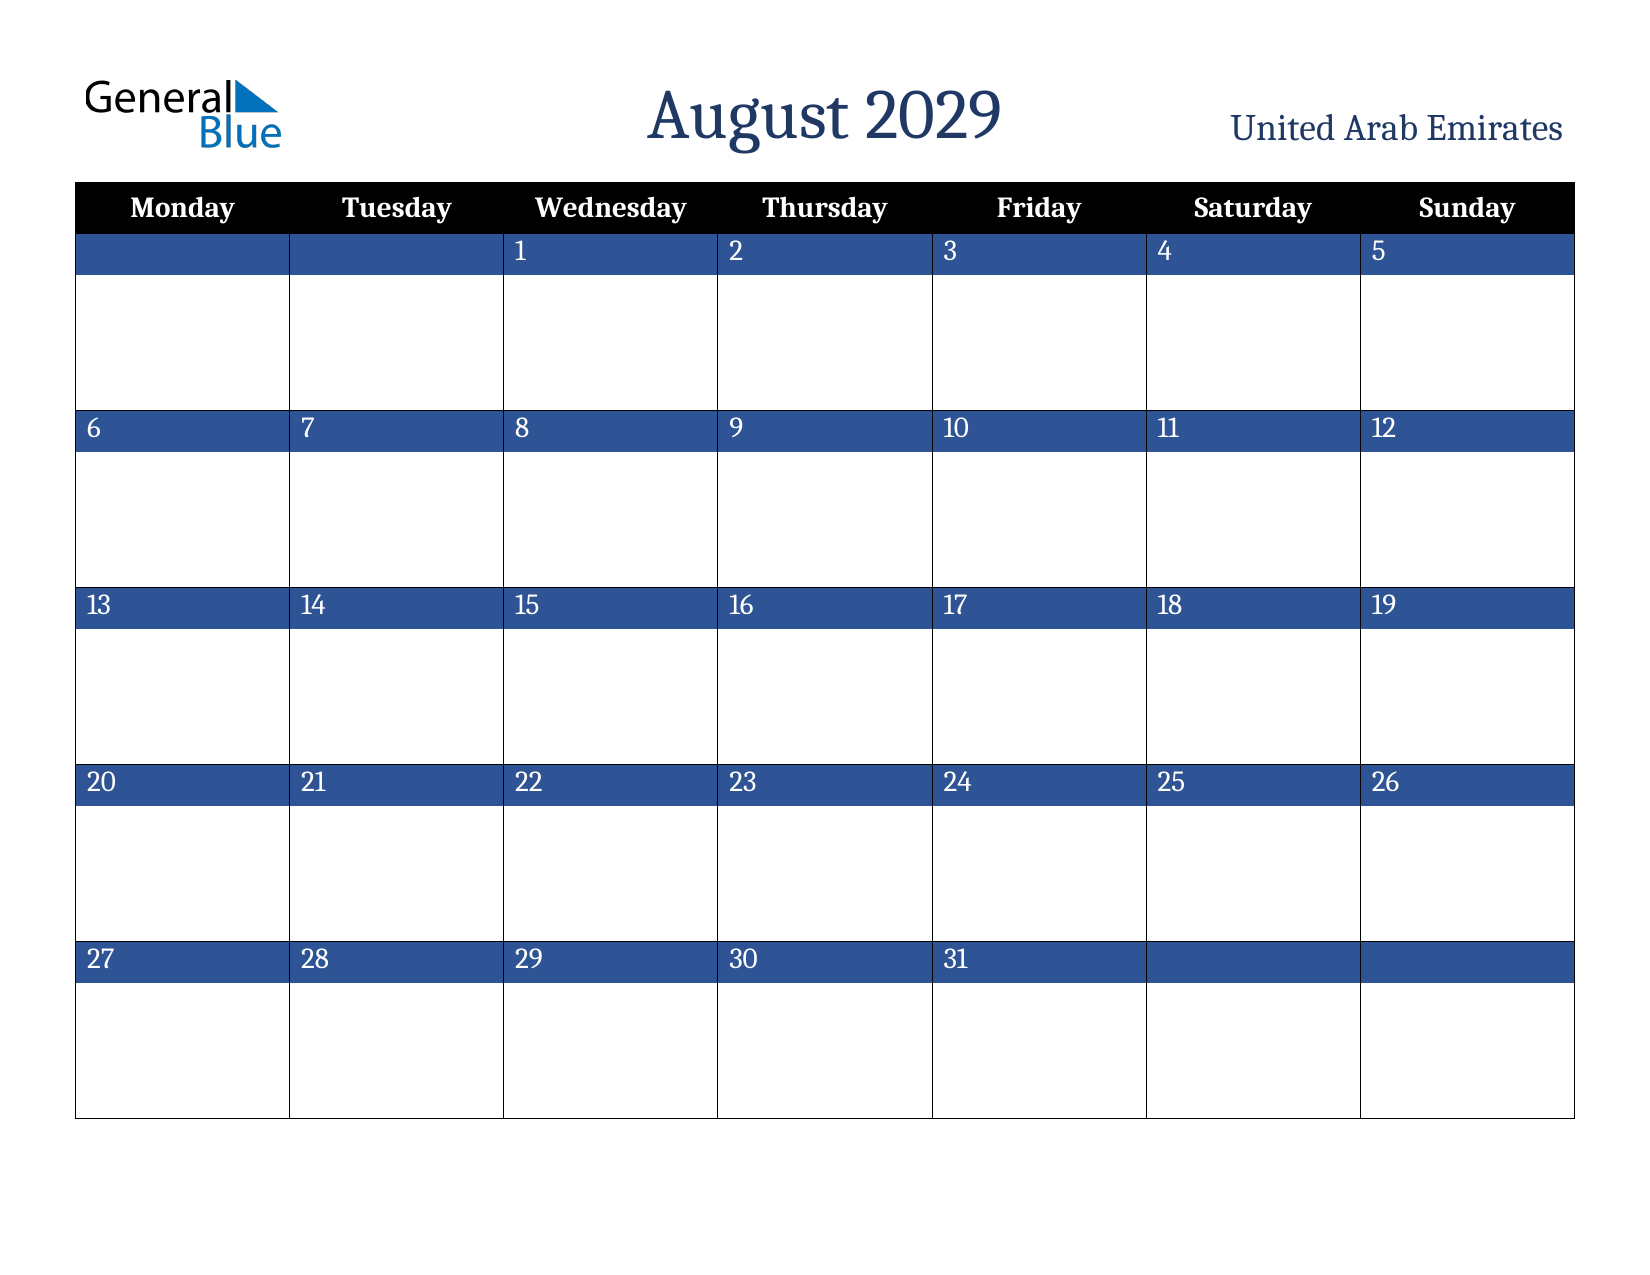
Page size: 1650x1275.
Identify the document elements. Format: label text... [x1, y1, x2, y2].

table_cell [504, 452, 717, 587]
table_cell 14 [290, 588, 503, 629]
table_cell [504, 983, 717, 1118]
table_cell [290, 983, 503, 1118]
table_cell Thursday [718, 183, 932, 233]
table_cell 12 [1361, 411, 1574, 452]
table_cell 3 [933, 234, 1146, 275]
table_cell 11 [1147, 411, 1360, 452]
table_cell Tuesday [290, 183, 503, 233]
table_cell [76, 452, 289, 587]
table_cell [718, 275, 932, 410]
table_cell [1361, 629, 1574, 764]
table_cell [933, 629, 1146, 764]
table_cell [76, 234, 289, 275]
table_cell [290, 234, 503, 275]
table_cell [504, 275, 717, 410]
table_cell Saturday [1147, 183, 1360, 233]
table_cell [290, 275, 503, 410]
table_cell [76, 629, 289, 764]
table_cell 15 [504, 588, 717, 629]
table_cell [1361, 806, 1574, 941]
table_cell [76, 806, 289, 941]
table_cell [1361, 983, 1574, 1118]
table_cell 5 [1361, 234, 1574, 275]
table_cell 24 [933, 765, 1146, 806]
table_cell [1147, 629, 1360, 764]
table_cell 13 [76, 588, 289, 629]
table_cell [933, 275, 1146, 410]
table_cell Monday [76, 183, 289, 233]
table_cell 29 [504, 942, 717, 983]
table_cell [1361, 452, 1574, 587]
table_cell [933, 983, 1146, 1118]
table_cell [933, 452, 1146, 587]
table_cell [718, 452, 932, 587]
table_cell [504, 629, 717, 764]
table_cell 21 [290, 765, 503, 806]
table_cell 18 [1147, 588, 1360, 629]
table_cell 10 [933, 411, 1146, 452]
table_cell 1 [504, 234, 717, 275]
table_cell [1147, 942, 1360, 983]
table_cell [76, 983, 289, 1118]
table_cell [1361, 275, 1574, 410]
table_cell Friday [933, 183, 1146, 233]
table_cell [290, 452, 503, 587]
table_cell [290, 806, 503, 941]
table_cell 8 [504, 411, 717, 452]
table_cell 16 [718, 588, 932, 629]
table_cell 2 [718, 234, 932, 275]
table_cell 7 [290, 411, 503, 452]
table_cell 25 [1147, 765, 1360, 806]
table_cell [1147, 983, 1360, 1118]
table_cell [1361, 942, 1574, 983]
table_cell 17 [933, 588, 1146, 629]
table_cell [718, 983, 932, 1118]
table_cell 23 [718, 765, 932, 806]
table_cell 4 [1147, 234, 1360, 275]
table_cell 22 [504, 765, 717, 806]
table_cell 28 [290, 942, 503, 983]
table_cell 26 [1361, 765, 1574, 806]
table_cell 27 [76, 942, 289, 983]
table_header United Arab Emirates [1146, 75, 1574, 182]
picture [86, 80, 281, 148]
table_cell [504, 806, 717, 941]
table_cell [76, 275, 289, 410]
table_cell [718, 806, 932, 941]
table_header [76, 75, 503, 182]
table_cell 6 [76, 411, 289, 452]
table_cell 20 [76, 765, 289, 806]
table_cell Wednesday [504, 183, 717, 233]
table_cell 30 [718, 942, 932, 983]
table_cell Sunday [1361, 183, 1574, 233]
table_cell [1147, 452, 1360, 587]
table_cell [933, 806, 1146, 941]
table_cell [718, 629, 932, 764]
table_cell [290, 629, 503, 764]
table_cell [1147, 806, 1360, 941]
table_cell 19 [1361, 588, 1574, 629]
table_cell 31 [933, 942, 1146, 983]
table_header August 2029 [504, 75, 1146, 182]
table_cell 9 [718, 411, 932, 452]
table_cell [1147, 275, 1360, 410]
